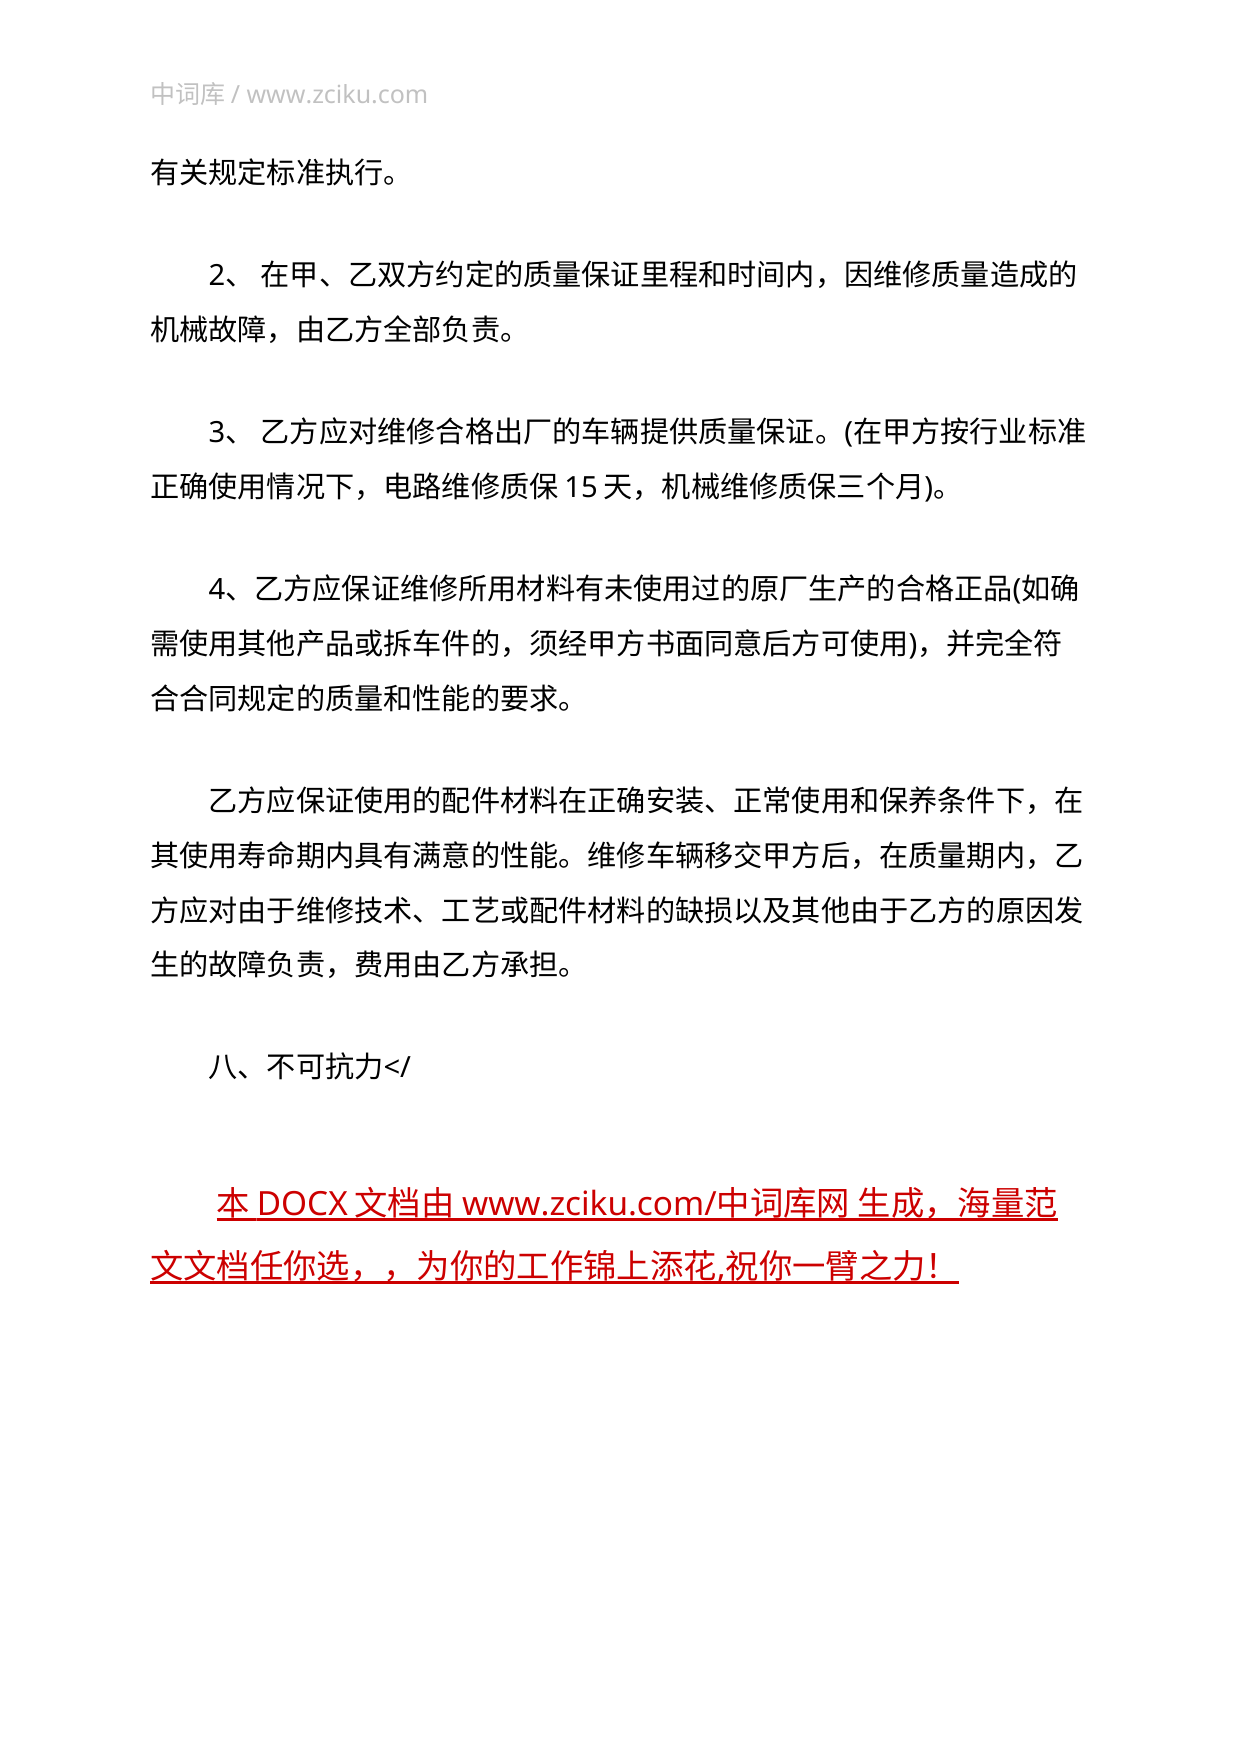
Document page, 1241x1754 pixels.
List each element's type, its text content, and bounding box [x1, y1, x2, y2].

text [150, 150, 1090, 192]
text 4、乙方应保证维修所用材料有未使用过的原厂生产的合格正品(如确需使用其他产品或拆车件的，须经甲方书面同意后方可使用)，并完全符合合同规定的质量和性能的要求。 [150, 566, 1090, 718]
text 3、 乙方应对维修合格出厂的车辆提供质量保证。(在甲方按行业标准正确使用情况下，电路维修质保15天，机械维修质保三个月)。 [150, 408, 1090, 506]
text 八、不可抗力</ [150, 1044, 1090, 1086]
text 本DOCX文档由 www.zciku.com/中词库网 生成，海量范文文档任你选，，为你的工作锦上添花,祝你一臂之力！ [150, 1177, 1090, 1288]
text 2、 在甲、乙双方约定的质量保证里程和时间内，因维修质量造成的机械故障，由乙方全部负责。 [150, 252, 1090, 349]
text 乙方应保证使用的配件材料在正确安装、正常使用和保养条件下，在其使用寿命期内具有满意的性能。维修车辆移交甲方后，在质量期内，乙方应对由于维修技术、工艺或配件材料的缺损以及其他由于乙方的原因发生的故障负责，费用由乙方承担。 [150, 777, 1090, 984]
